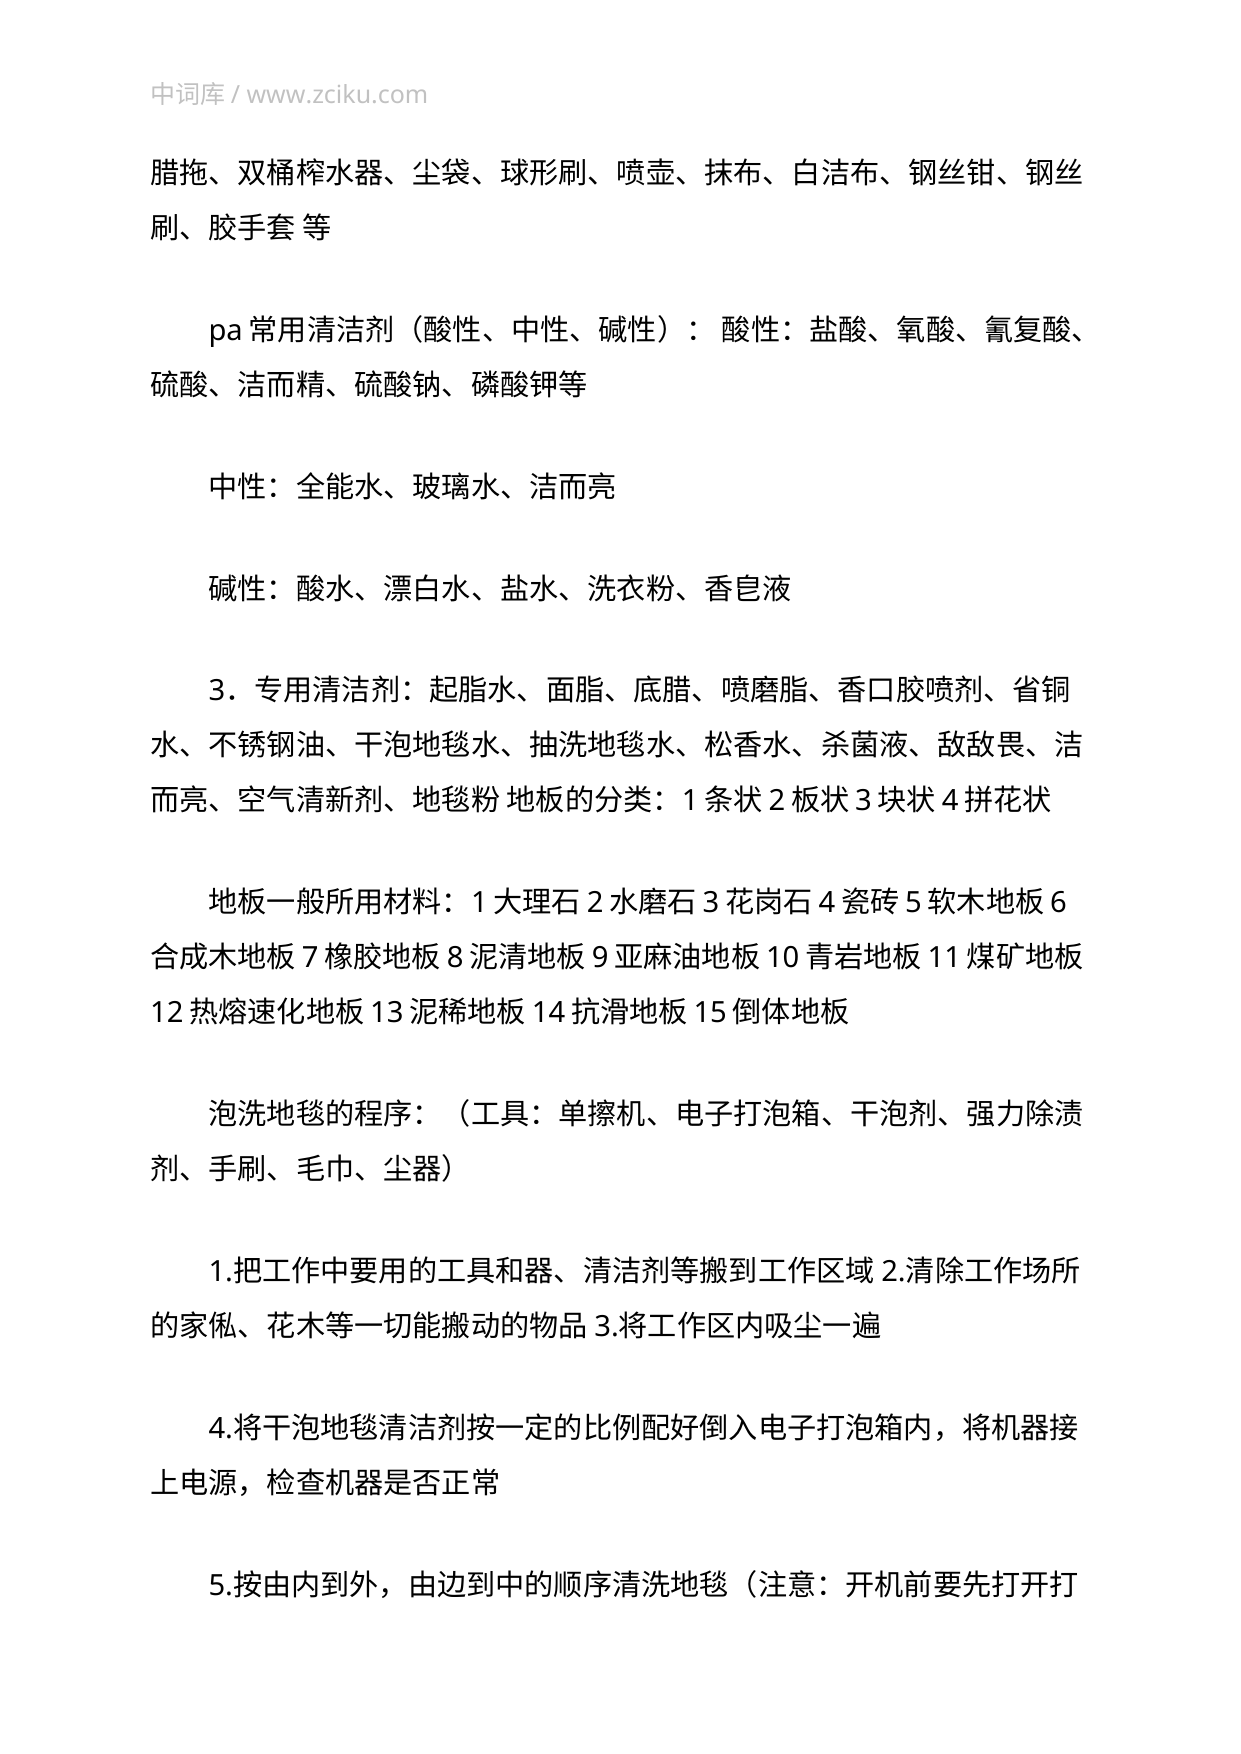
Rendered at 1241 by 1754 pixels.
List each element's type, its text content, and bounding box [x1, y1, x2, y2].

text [150, 150, 1090, 247]
text 4.将干泡地毯清洁剂按一定的比例配好倒入电子打泡箱内，将机器接上电源，检查机器是否正常 [150, 1404, 1090, 1502]
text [150, 1561, 1090, 1604]
text 1.把工作中要用的工具和器、清洁剂等搬到工作区域 2.清除工作场所的家俬、花木等一切能搬动的物品 3.将工作区内吸尘一遍 [150, 1247, 1090, 1345]
text 泡洗地毯的程序：（工具：单擦机、电子打泡箱、干泡剂、强力除渍剂、手刷、毛巾、尘器） [150, 1091, 1090, 1188]
text pa常用清洁剂（酸性、中性、碱性）： 酸性：盐酸、氧酸、氰复酸、硫酸、洁而精、硫酸钠、磷酸钾等 [150, 307, 1090, 404]
text 碱性：酸水、漂白水、盐水、洗衣粉、香皀液 [150, 565, 1090, 607]
text 3．专用清洁剂：起脂水、面脂、底腊、喷磨脂、香口胶喷剂、省铜水、不锈钢油、干泡地毯水、抽洗地毯水、松香水、杀菌液、敌敌畏、洁而亮、空气清新剂、地毯粉 地板的分类：1条状2板状3块状4拼花状 [150, 667, 1090, 819]
text 地板一般所用材料：1大理石2水磨石3花岗石4瓷砖5软木地板6合成木地板7橡胶地板8泥清地板9亚麻油地板10青岩地板11煤矿地板12热熔速化地板13泥稀地板14抗滑地板15倒体地板 [150, 879, 1090, 1031]
text 中性：全能水、玻璃水、洁而亮 [150, 463, 1090, 506]
